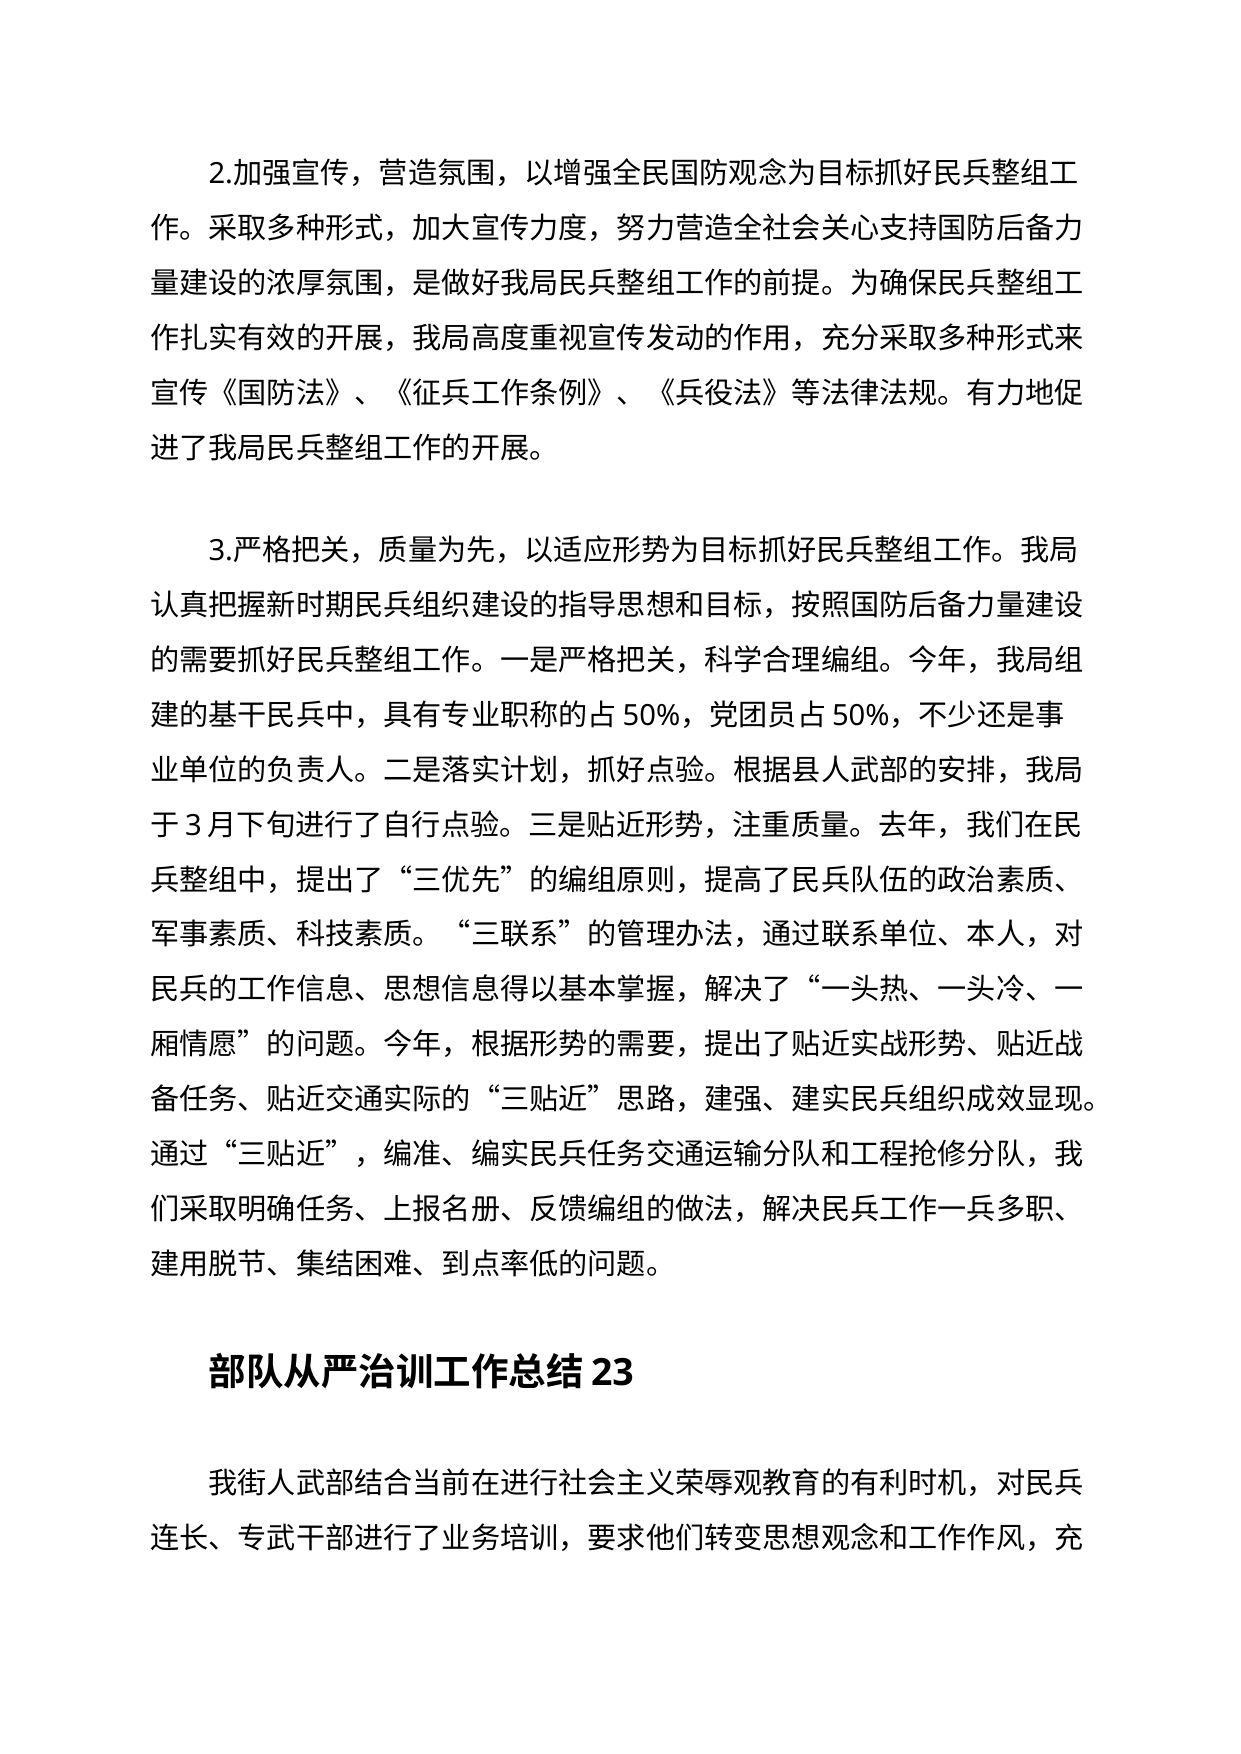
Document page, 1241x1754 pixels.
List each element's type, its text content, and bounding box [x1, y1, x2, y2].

text 3.严格把关，质量为先，以适应形势为目标抓好民兵整组工作。我局认真把握新时期民兵组织建设的指导思想和目标，按照国防后备力量建设的需要抓好民兵整组工作。一是严格把关，科学合理编组。今年，我局组建的基干民兵中，具有专业职称的占50%，党团员占50%，不少还是事业单位的负责人。二是落实计划，抓好点验。根据县人武部的安排，我局于3月下旬进行了自行点验。三是贴近形势，注重质量。去年，我们在民兵整组中，提出了“三优先”的编组原则，提高了民兵队伍的政治素质、军事素质、科技素质。“三联系”的管理办法，通过联系单位、本人，对民兵的工作信息、思想信息得以基本掌握，解决了“一头热、一头冷、一厢情愿”的问题。今年，根据形势的需要，提出了贴近实战形势、贴近战备任务、贴近交通实际的“三贴近”思路，建强、建实民兵组织成效显现。通过“三贴近”，编准、编实民兵任务交通运输分队和工程抢修分队，我们采取明确任务、上报名册、反馈编组的做法，解决民兵工作一兵多职、建用脱节、集结困难、到点率低的问题。 [150, 526, 1090, 1283]
text 部队从严治训工作总结23 [150, 1342, 1090, 1397]
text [150, 1460, 1090, 1557]
text 2.加强宣传，营造氛围，以增强全民国防观念为目标抓好民兵整组工作。采取多种形式，加大宣传力度，努力营造全社会关心支持国防后备力量建设的浓厚氛围，是做好我局民兵整组工作的前提。为确保民兵整组工作扎实有效的开展，我局高度重视宣传发动的作用，充分采取多种形式来宣传《国防法》、《征兵工作条例》、《兵役法》等法律法规。有力地促进了我局民兵整组工作的开展。 [150, 150, 1090, 467]
